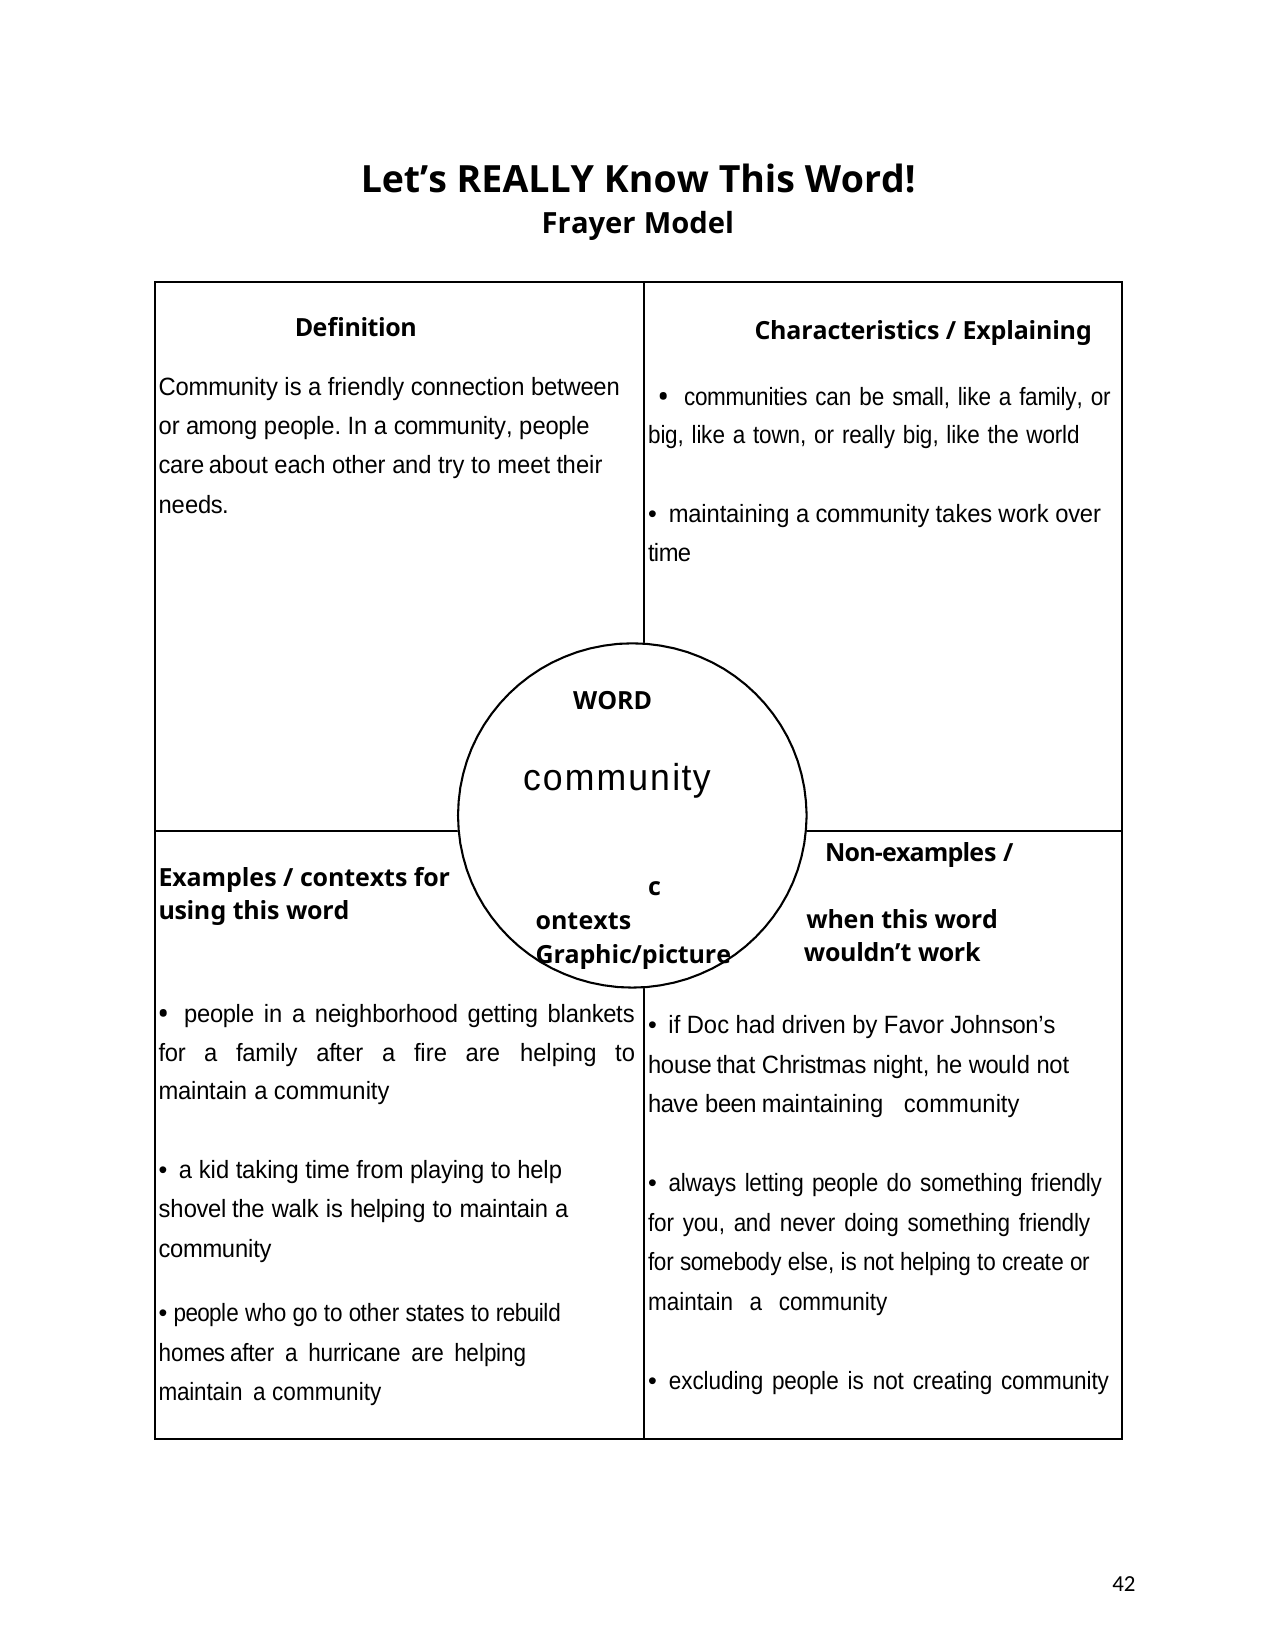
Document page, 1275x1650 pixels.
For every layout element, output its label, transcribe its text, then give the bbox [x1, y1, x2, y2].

text WORD [146, 682, 1079, 716]
list maintaining a community takes work over time [648, 499, 1103, 567]
text Let’s REALLY Know This Word! [357, 152, 919, 203]
list people who go to other states to rebuild homes after a hurricane are helping maintain a community [158, 1298, 616, 1406]
text Characteristics / Explaining [754, 313, 1135, 347]
text Non-examples / [825, 835, 1135, 869]
text Definition [294, 310, 639, 344]
list communities can be small, like a family, or big, like a town, or really big, like the world [648, 378, 1112, 448]
list always letting people do something friendly for you, and never doing something friendly for somebody else, is not helping to create or maintain a community [648, 1168, 1103, 1315]
text Examples / contexts for using this word [158, 859, 454, 926]
text community [146, 755, 1088, 798]
list if Doc had driven by Favor Johnson’s house that Christmas night, he would not have been maintaining community [648, 1010, 1108, 1118]
text Community is a friendly connection between or among people. In a community, people care about each other and try to meet their needs. [158, 372, 639, 518]
list people in a neighborhood getting blankets for a family after a fire are helping to maintain a community [158, 995, 635, 1104]
text contexts Graphic/picture [535, 868, 752, 971]
text Frayer Model [540, 203, 735, 242]
list a kid taking time from playing to help shovel the walk is helping to maintain a community [158, 1155, 631, 1262]
text when this word wouldn’t work [804, 902, 1089, 968]
list excluding people is not creating community [648, 1366, 1135, 1394]
